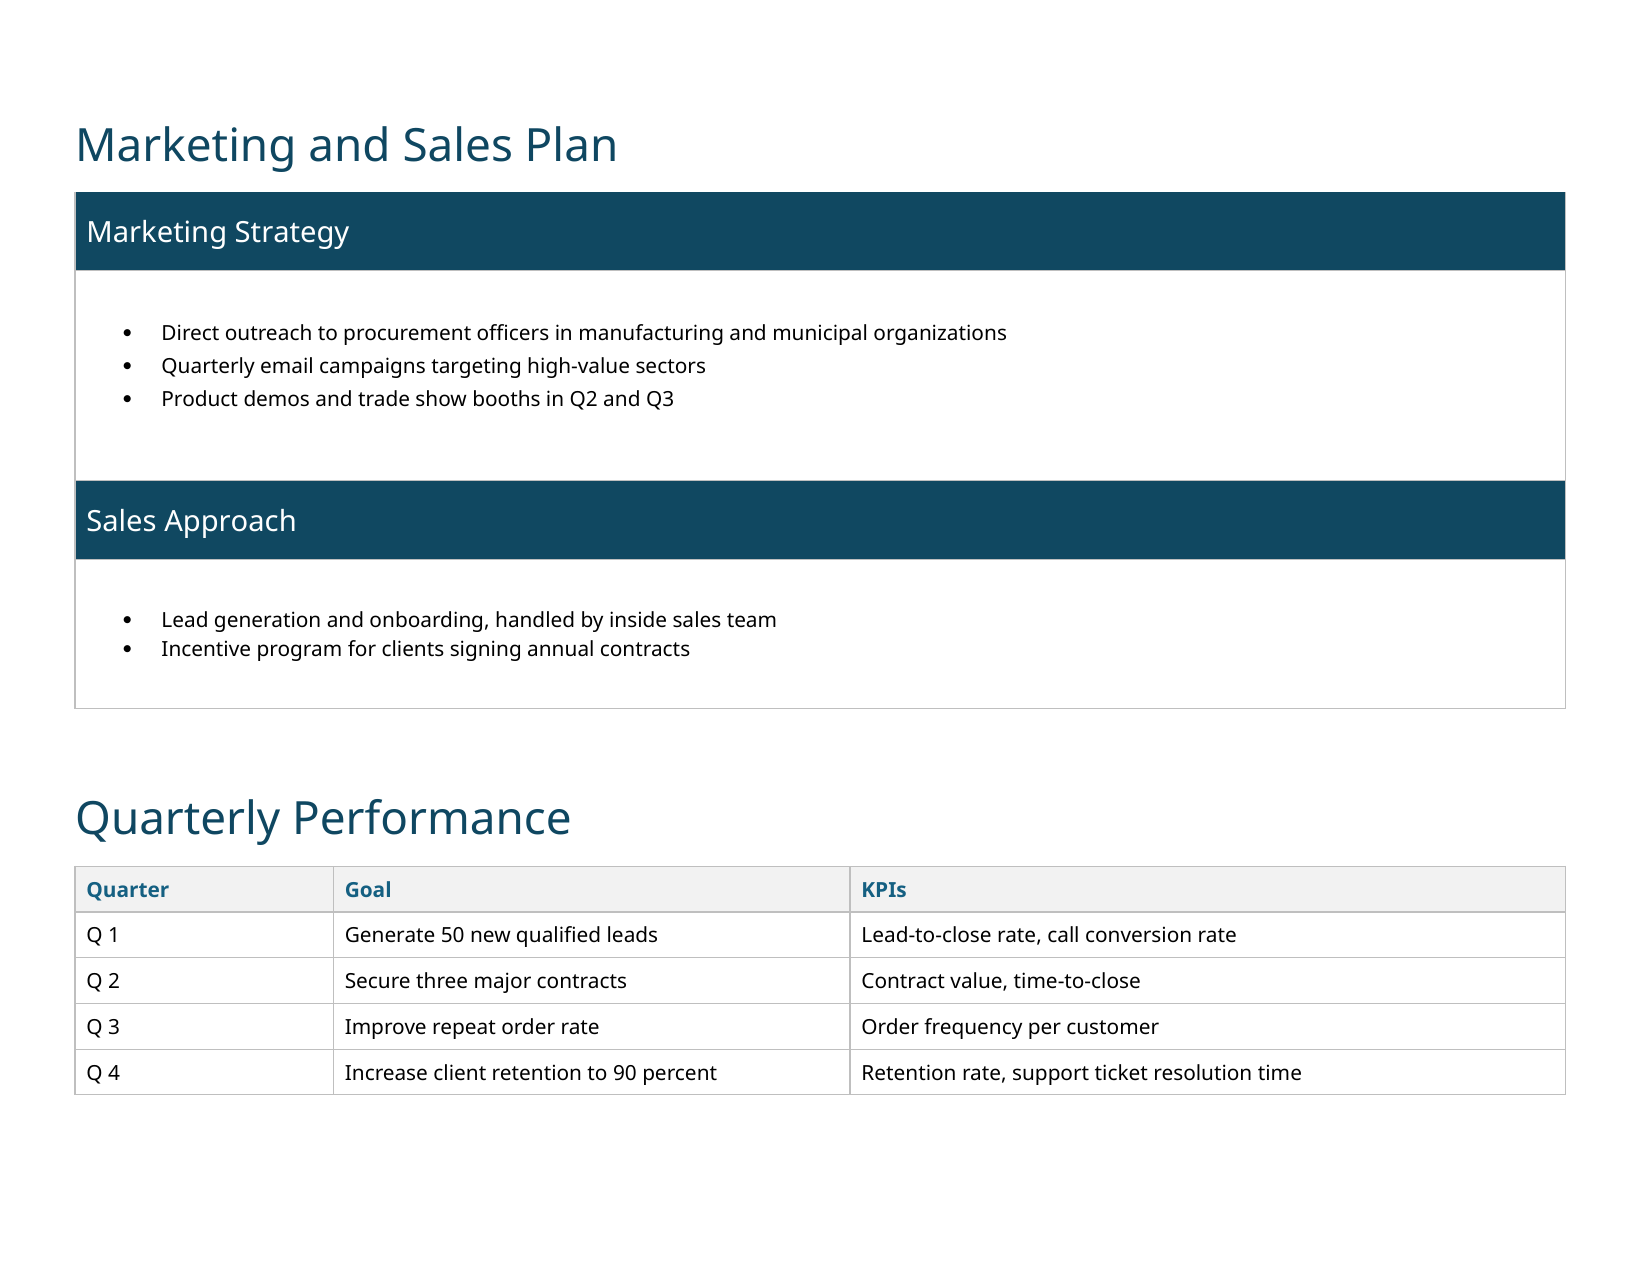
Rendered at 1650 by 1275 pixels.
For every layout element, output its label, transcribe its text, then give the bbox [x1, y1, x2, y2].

table_cell Q 1 [76, 913, 333, 957]
table_cell Sales Approach [76, 481, 1565, 559]
table_cell Improve repeat order rate [334, 1004, 849, 1048]
table_cell Secure three major contracts [334, 958, 849, 1003]
text Quarterly Performance [75, 786, 1575, 848]
table_header Quarter [76, 867, 333, 911]
table_cell Q 2 [76, 958, 333, 1003]
table_cell Q 3 [76, 1004, 333, 1048]
table_cell Order frequency per customer [851, 1004, 1565, 1048]
table_cell Q 4 [76, 1050, 333, 1094]
table_cell Retention rate, support ticket resolution time [851, 1050, 1565, 1094]
text Marketing and Sales Plan [75, 112, 1575, 175]
table_header Goal [334, 867, 849, 911]
table_cell Increase client retention to 90 percent [334, 1050, 849, 1094]
table_cell Generate 50 new qualified leads [334, 913, 849, 957]
table_cell Lead generation and onboarding, handled by inside sales team Incentive program for clients signing annual contracts [76, 560, 1565, 708]
table_cell Direct outreach to procurement officers in manufacturing and municipal organizations Quarterly email campaigns targeting high-value sectors Product demos and trade show booths in Q2 and Q3 [76, 271, 1565, 480]
table_header Marketing Strategy [76, 192, 1565, 270]
table_cell Lead-to-close rate, call conversion rate [851, 913, 1565, 957]
table_header KPIs [851, 867, 1565, 911]
table_cell Contract value, time-to-close [851, 958, 1565, 1003]
